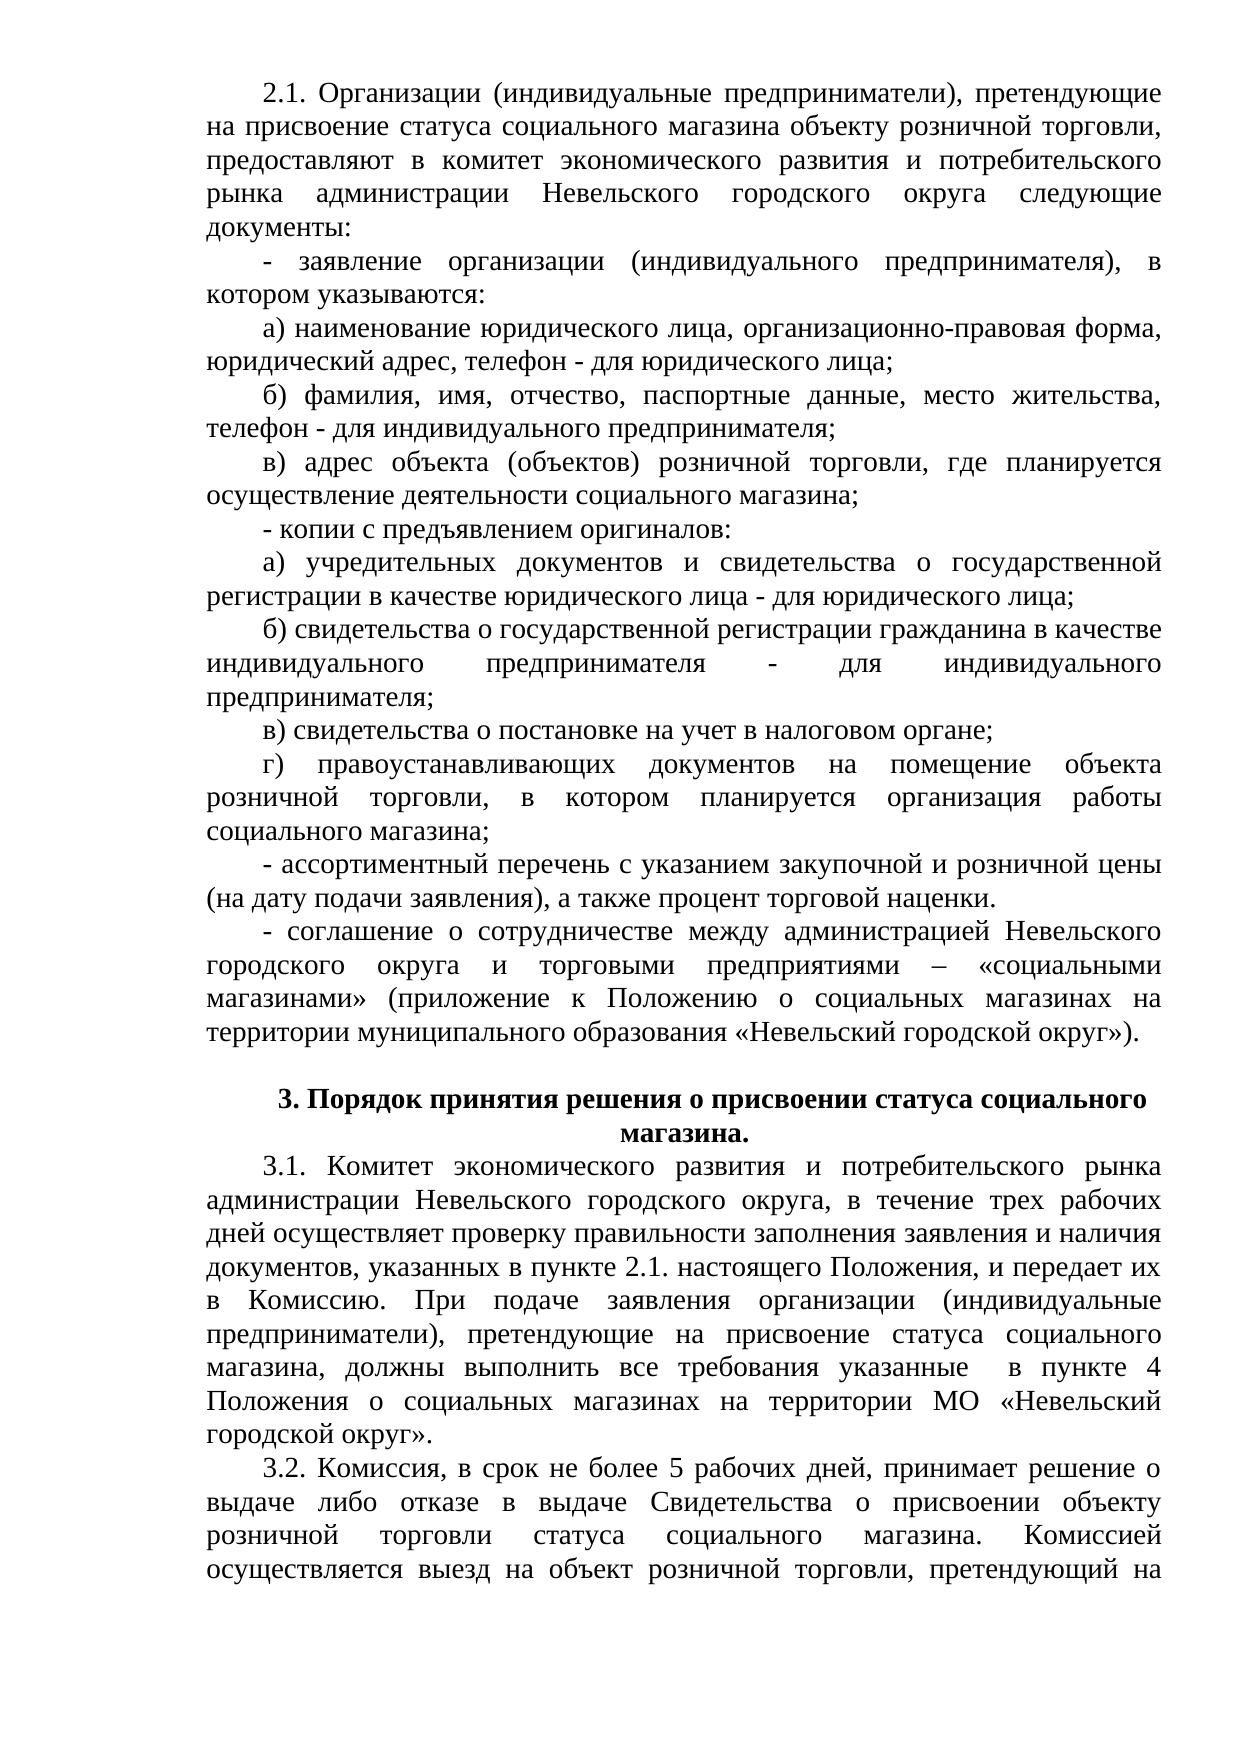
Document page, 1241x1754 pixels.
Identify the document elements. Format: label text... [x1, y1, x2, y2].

text а) наименование юридического лица, организационно-правовая форма, юридический адрес, телефон - для юридического лица; [206, 310, 1162, 377]
text - копии с предъявлением оригиналов: [206, 511, 1162, 544]
text 3. Порядок принятия решения о присвоении статуса социального магазина. [206, 1081, 1162, 1148]
text - соглашение о сотрудничестве между администрацией Невельского городского округа и торговыми предприятиями – «социальными магазинами» (приложение к Положению о социальных магазинах на территории муниципального образования «Невельский городской округ»). [206, 913, 1162, 1048]
text - заявление организации (индивидуального предпринимателя), в котором указываются: [206, 243, 1162, 310]
text б) свидетельства о государственной регистрации гражданина в качестве индивидуального предпринимателя - для индивидуального предпринимателя; [206, 612, 1162, 712]
text - ассортиментный перечень с указанием закупочной и розничной цены (на дату подачи заявления), а также процент торговой наценки. [206, 846, 1162, 913]
text 3.1. Комитет экономического развития и потребительского рынка администрации Невельского городского округа, в течение трех рабочих дней осуществляет проверку правильности заполнения заявления и наличия документов, указанных в пункте 2.1. настоящего Положения, и передает их в Комиссию. При подаче заявления организации (индивидуальные предприниматели), претендующие на присвоение статуса социального магазина, должны выполнить все требования указанные в пункте 4 Положения о социальных магазинах на территории МО «Невельский городской округ». [206, 1148, 1162, 1450]
text в) свидетельства о постановке на учет в налоговом органе; [206, 712, 1162, 746]
text 2.1. Организации (индивидуальные предприниматели), претендующие на присвоение статуса социального магазина объекту розничной торговли, предоставляют в комитет экономического развития и потребительского рынка администрации Невельского городского округа следующие документы: [206, 75, 1162, 243]
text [206, 1450, 1162, 1584]
text в) адрес объекта (объектов) розничной торговли, где планируется осуществление деятельности социального магазина; [206, 444, 1162, 511]
text г) правоустанавливающих документов на помещение объекта розничной торговли, в котором планируется организация работы социального магазина; [206, 746, 1162, 846]
text б) фамилия, имя, отчество, паспортные данные, место жительства, телефон - для индивидуального предпринимателя; [206, 377, 1162, 444]
text а) учредительных документов и свидетельства о государственной регистрации в качестве юридического лица - для юридического лица; [206, 544, 1162, 612]
